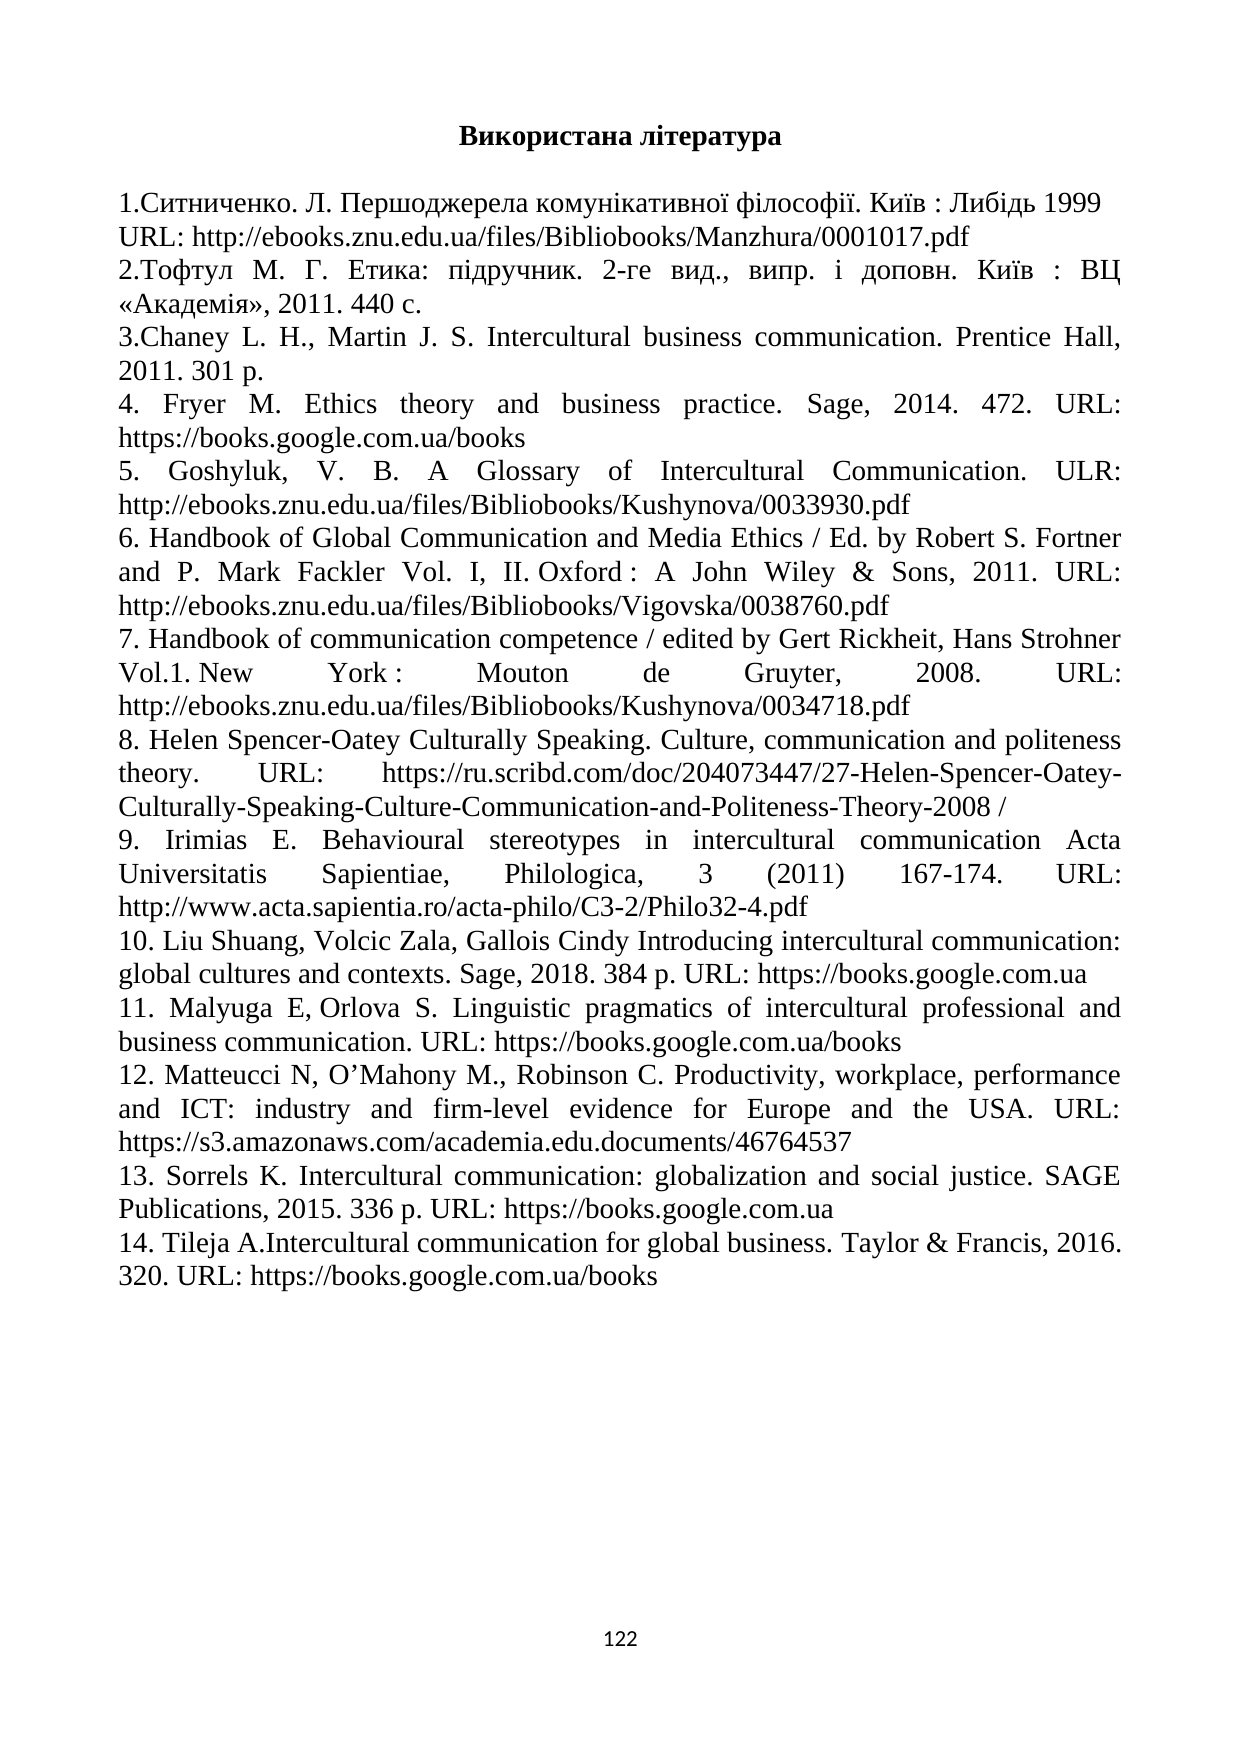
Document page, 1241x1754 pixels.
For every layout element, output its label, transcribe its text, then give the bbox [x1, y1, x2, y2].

text URL: http://ebooks.znu.edu.ua/files/Bibliobooks/Manzhura/0001017.pdf [118, 219, 1122, 252]
text 9. Irimias E. Behavioural stereotypes in intercultural communication Acta Universitatis Sapientiae, Philologica, 3 (2011) 167-174. URL: http://www.acta.sapientia.ro/acta-philo/C3-2/Philo32-4.pdf [118, 822, 1122, 923]
text 10. Liu Shuang, Volcic Zala, Gallois Cindy Introducing intercultural communication: global cultures and contexts. Sage, 2018. 384 p. URL: https://books.google.com.ua [118, 923, 1122, 990]
text 6. Handbook of Global Communication and Media Ethics / Ed. by Robert S. Fortner and P. Mark Fackler Vol. I, II. Oxford : A John Wiley & Sons, 2011. URL: http://ebooks.znu.edu.ua/files/Bibliobooks/Vigovska/0038760.pdf [118, 521, 1122, 621]
text 8. Helen Spencer-Oatey Culturally Speaking. Culture, communication and politeness theory. URL: https://ru.scribd.com/doc/204073447/27-Helen-Spencer-Oatey-Culturally-Speaking-Culture-Communication-and-Politeness-Theory-2008 / [118, 722, 1122, 822]
text 3.Chaney L. H., Martin J. S. Intercultural business communication. Prentice Hall, 2011. 301 p. [118, 319, 1122, 386]
text 7. Handbook of communication competence / edited by Gert Rickheit, Hans Strohner Vol.1. New York : Mouton de Gruyter, 2008. URL: http://ebooks.znu.edu.ua/files/Bibliobooks/Kushynova/0034718.pdf [118, 621, 1122, 722]
text Використана література [118, 118, 1122, 152]
text 14. Tileja A.Intercultural communication for global business. Taylor & Francis, 2016. 320. URL: https://books.google.com.ua/books [118, 1225, 1122, 1292]
text 11. Malyuga E, Orlova S. Linguistic pragmatics of intercultural professional and business communication. URL: https://books.google.com.ua/books [118, 990, 1122, 1057]
text 5. Goshyluk, V. B. A Glossary of Intercultural Communication. ULR: http://ebooks.znu.edu.ua/files/Bibliobooks/Kushynova/0033930.pdf [118, 453, 1122, 521]
text 4. Fryer M. Ethics theory and business practice. Sage, 2014. 472. URL: https://books.google.com.ua/books [118, 386, 1122, 453]
text 12. Matteucci N, O’Mahony M., Robinson C. Productivity, workplace, performance and ICT: industry and firm-level evidence for Europe and the USA. URL: https://s3.amazonaws.com/academia.edu.documents/46764537 [118, 1057, 1122, 1158]
text 2.Тофтул М. Г. Етика: підручник. 2-ге вид., випр. і доповн. Київ : ВЦ «Академія», 2011. 440 с. [118, 252, 1122, 319]
text 13. Sorrels K. Intercultural communication: globalization and social justice. SAGE Publications, 2015. 336 p. URL: https://books.google.com.ua [118, 1158, 1122, 1225]
text 1.Ситниченко. Л. Першоджерела комунікативної філософії. Київ : Либідь 1999 [118, 185, 1122, 219]
